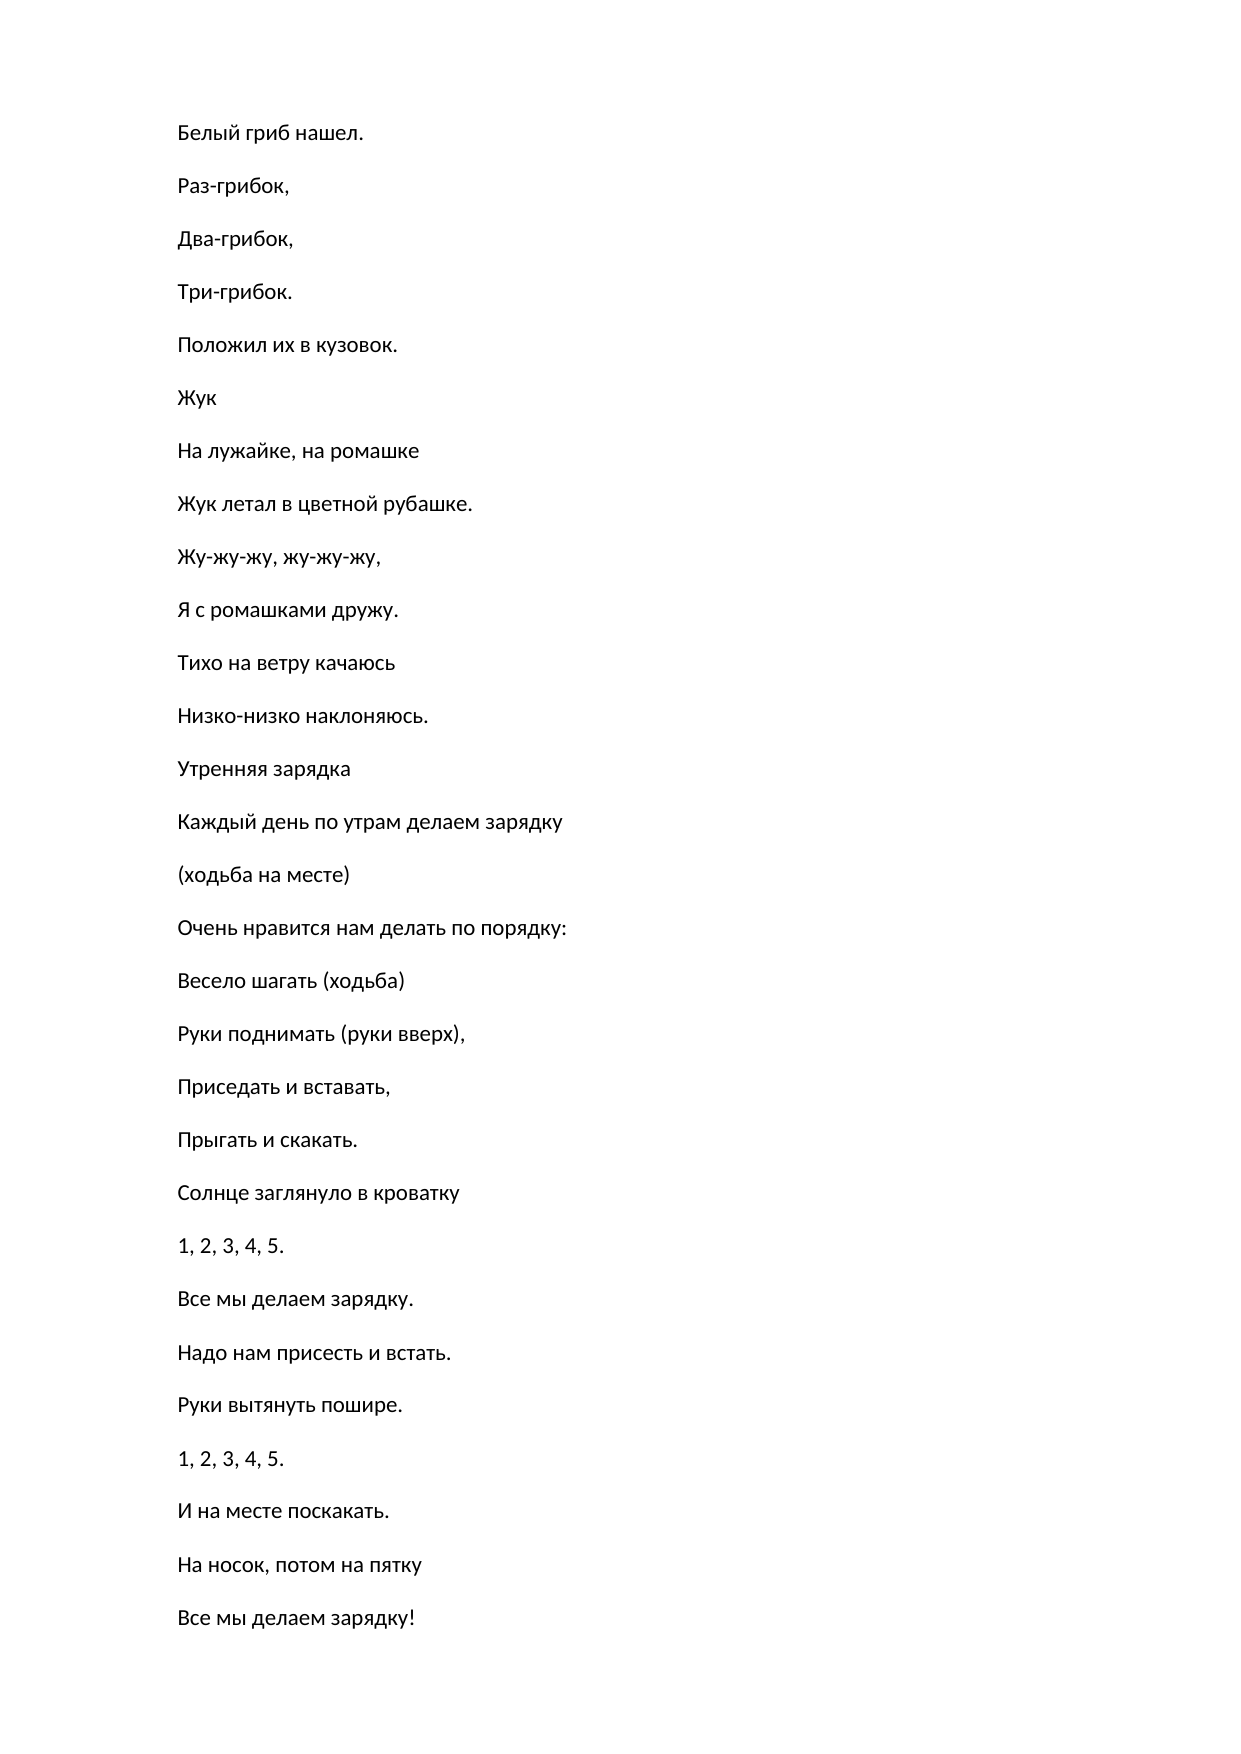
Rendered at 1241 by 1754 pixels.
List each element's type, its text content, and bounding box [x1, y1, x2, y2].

text Жук [177, 383, 1152, 411]
text Белый гриб нашел. [177, 118, 1152, 146]
text 1, 2, 3, 4, 5. [177, 1232, 1152, 1259]
text На носок, потом на пятку [177, 1550, 1152, 1578]
text Положил их в кузовок. [177, 330, 1152, 358]
text Каждый день по утрам делаем зарядку [177, 807, 1152, 835]
text Руки поднимать (руки вверх), [177, 1019, 1152, 1047]
text Низко-низко наклоняюсь. [177, 701, 1152, 729]
text Весело шагать (ходьба) [177, 966, 1152, 994]
text Два-грибок, [177, 224, 1152, 252]
text И на месте поскакать. [177, 1497, 1152, 1525]
text Утренняя зарядка [177, 754, 1152, 782]
text Приседать и вставать, [177, 1072, 1152, 1101]
text Солнце заглянуло в кроватку [177, 1178, 1152, 1207]
text 1, 2, 3, 4, 5. [177, 1444, 1152, 1472]
text Я с ромашками дружу. [177, 595, 1152, 623]
text На лужайке, на ромашке [177, 436, 1152, 464]
text Надо нам присесть и встать. [177, 1338, 1152, 1366]
text Раз-грибок, [177, 171, 1152, 199]
text Прыгать и скакать. [177, 1126, 1152, 1153]
text (ходьба на месте) [177, 860, 1152, 888]
text Жук летал в цветной рубашке. [177, 489, 1152, 517]
text Три-грибок. [177, 277, 1152, 305]
text Тихо на ветру качаюсь [177, 648, 1152, 676]
text Все мы делаем зарядку. [177, 1284, 1152, 1313]
text Все мы делаем зарядку! [177, 1603, 1152, 1631]
text Жу-жу-жу, жу-жу-жу, [177, 542, 1152, 570]
text Очень нравится нам делать по порядку: [177, 913, 1152, 941]
text Руки вытянуть пошире. [177, 1391, 1152, 1419]
